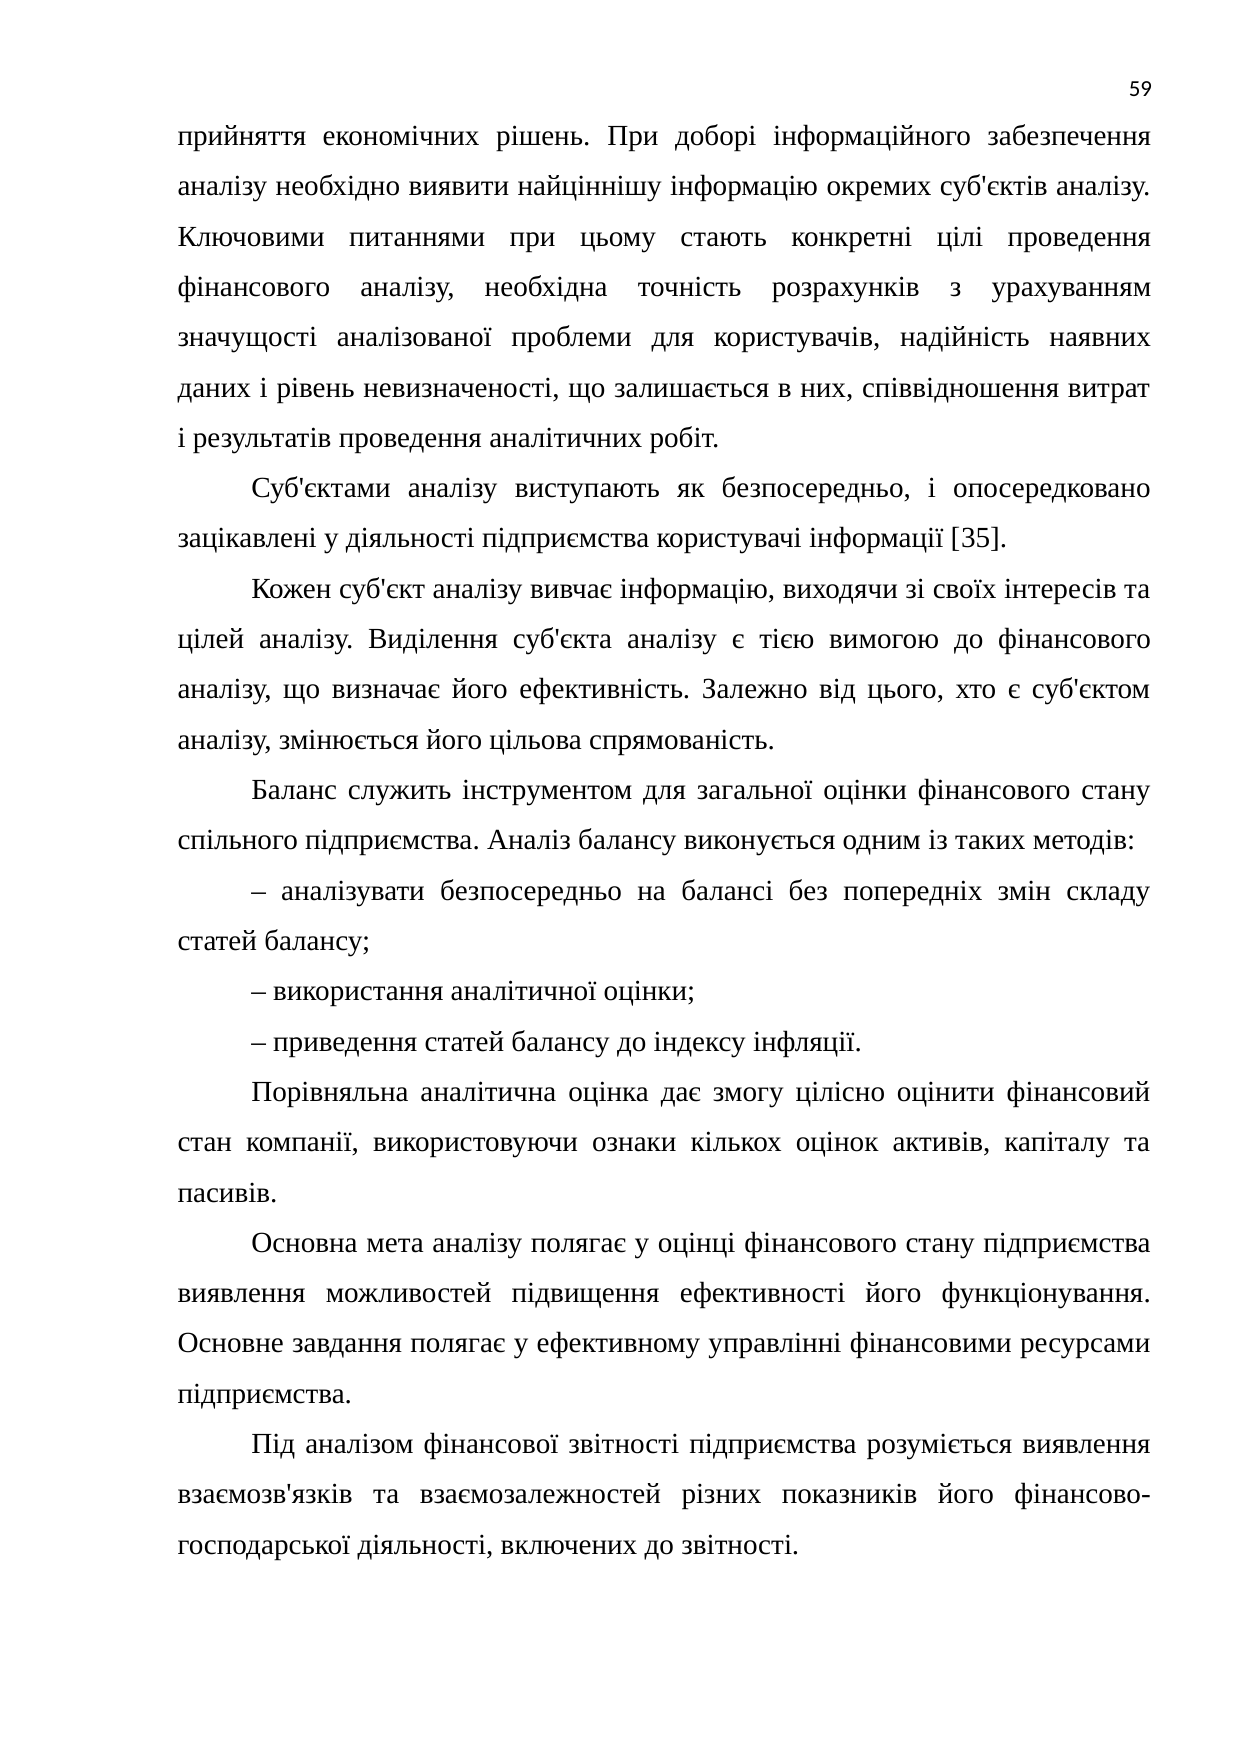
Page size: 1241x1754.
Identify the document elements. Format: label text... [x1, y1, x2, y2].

text Суб'єктами аналізу виступають як безпосередньо, і опосередковано зацікавлені у діяльності підприємства користувачі інформації [35]. [177, 470, 1152, 554]
text Основна мета аналізу полягає у оцінці фінансового стану підприємства виявлення можливостей підвищення ефективності його функціонування. Основне завдання полягає у ефективному управлінні фінансовими ресурсами підприємства. [177, 1225, 1152, 1409]
text Під аналізом фінансової звітності підприємства розуміється виявлення взаємозв'язків та взаємозалежностей різних показників його фінансово-господарської діяльності, включених до звітності. [177, 1426, 1152, 1560]
text Порівняльна аналітична оцінка дає змогу цілісно оцінити фінансовий стан компанії, використовуючи ознаки кількох оцінок активів, капіталу та пасивів. [177, 1074, 1152, 1208]
text Кожен суб'єкт аналізу вивчає інформацію, виходячи зі своїх інтересів та цілей аналізу. Виділення суб'єкта аналізу є тією вимогою до фінансового аналізу, що визначає його ефективність. Залежно від цього, хто є суб'єктом аналізу, змінюється його цільова спрямованість. [177, 571, 1152, 755]
text – приведення статей балансу до індексу інфляції. [177, 1024, 1152, 1057]
text Баланс служить інструментом для загальної оцінки фінансового стану спільного підприємства. Аналіз балансу виконується одним із таких методів: [177, 772, 1152, 856]
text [177, 118, 1152, 453]
text – аналізувати безпосередньо на балансі без попередніх змін складу статей балансу; [177, 873, 1152, 957]
text – використання аналітичної оцінки; [177, 973, 1152, 1007]
